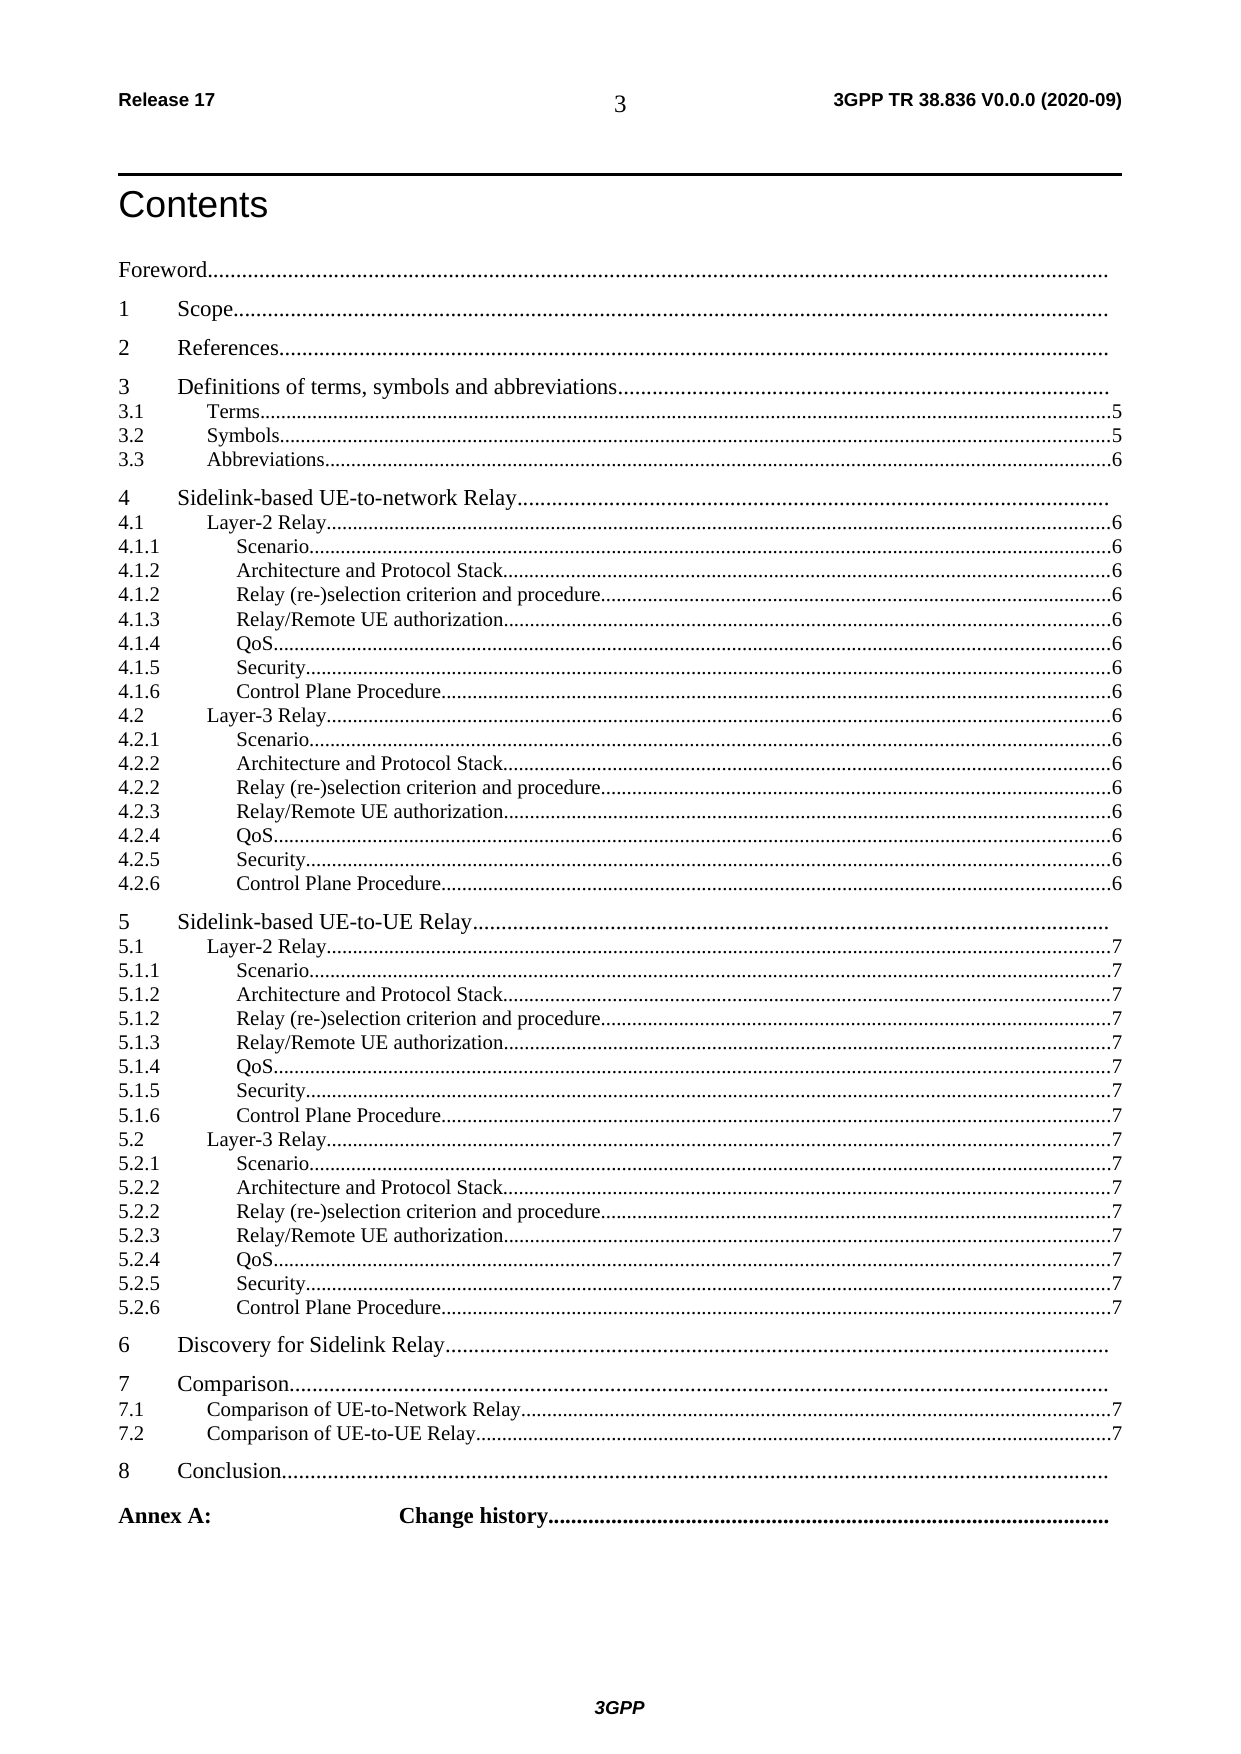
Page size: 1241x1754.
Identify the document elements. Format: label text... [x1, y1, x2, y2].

text 5.2.4 QoS 7 [118, 1247, 1122, 1271]
text 4.2.6 Control Plane Procedure 6 [118, 871, 1122, 895]
text 4.1.3 Relay/Remote UE authorization 6 [118, 606, 1122, 631]
text 7.1 Comparison of UE-to-Network Relay 7 [118, 1397, 1122, 1421]
text 5.2.3 Relay/Remote UE authorization 7 [118, 1223, 1122, 1247]
text 5.2.2 Architecture and Protocol Stack 7 [118, 1175, 1122, 1199]
text 5.1.2 Architecture and Protocol Stack 7 [118, 982, 1122, 1006]
text 5.2.5 Security 7 [118, 1271, 1122, 1295]
text 8 Conclusion 8 [118, 1457, 1078, 1484]
text 3.3 Abbreviations 6 [118, 447, 1122, 471]
text 7 Comparison 7 [118, 1370, 1078, 1397]
text 5.1.5 Security 7 [118, 1078, 1122, 1102]
text 3.2 Symbols 5 [118, 423, 1122, 447]
text 4.1.2 Architecture and Protocol Stack 6 [118, 558, 1122, 582]
text 5.1.3 Relay/Remote UE authorization 7 [118, 1030, 1122, 1054]
text 4.1 Layer-2 Relay 6 [118, 510, 1122, 534]
text Foreword 4 [118, 256, 1078, 283]
text 5.1.1 Scenario 7 [118, 958, 1122, 982]
text 4.1.5 Security 6 [118, 654, 1122, 679]
text 5.1.4 QoS 7 [118, 1054, 1122, 1078]
text 4 Sidelink-based UE-to-network Relay 6 [118, 484, 1078, 510]
text 4.1.6 Control Plane Procedure 6 [118, 679, 1122, 703]
text 4.1.4 QoS 6 [118, 631, 1122, 654]
text 5.2.2 Relay (re-)selection criterion and procedure 7 [118, 1199, 1122, 1223]
text 5.2 Layer-3 Relay 7 [118, 1127, 1122, 1151]
text 4.2.4 QoS 6 [118, 823, 1122, 847]
text 5 Sidelink-based UE-to-UE Relay 7 [118, 908, 1078, 934]
text 5.2.6 Control Plane Procedure 7 [118, 1295, 1122, 1319]
text 4.2.1 Scenario 6 [118, 727, 1122, 751]
text 5.1.2 Relay (re-)selection criterion and procedure 7 [118, 1006, 1122, 1030]
text 6 Discovery for Sidelink Relay 7 [118, 1332, 1078, 1358]
text 4.1.2 Relay (re-)selection criterion and procedure 6 [118, 582, 1122, 606]
text 4.2.5 Security 6 [118, 847, 1122, 871]
text 3.1 Terms 5 [118, 399, 1122, 423]
text 5.1.6 Control Plane Procedure 7 [118, 1102, 1122, 1127]
text 4.2 Layer-3 Relay 6 [118, 703, 1122, 727]
text 5.1 Layer-2 Relay 7 [118, 934, 1122, 958]
text 4.1.1 Scenario 6 [118, 534, 1122, 558]
text 2 References 5 [118, 334, 1078, 360]
text 4.2.2 Architecture and Protocol Stack 6 [118, 751, 1122, 775]
text 4.2.3 Relay/Remote UE authorization 6 [118, 799, 1122, 823]
text Annex A: Change history 9 [118, 1502, 1078, 1529]
text 1 Scope 5 [118, 295, 1078, 321]
text Contents [118, 176, 1122, 225]
text 3 Definitions of terms, symbols and abbreviations 5 [118, 373, 1078, 399]
text 5.2.1 Scenario 7 [118, 1151, 1122, 1175]
text 4.2.2 Relay (re-)selection criterion and procedure 6 [118, 775, 1122, 799]
text 7.2 Comparison of UE-to-UE Relay 7 [118, 1421, 1122, 1445]
